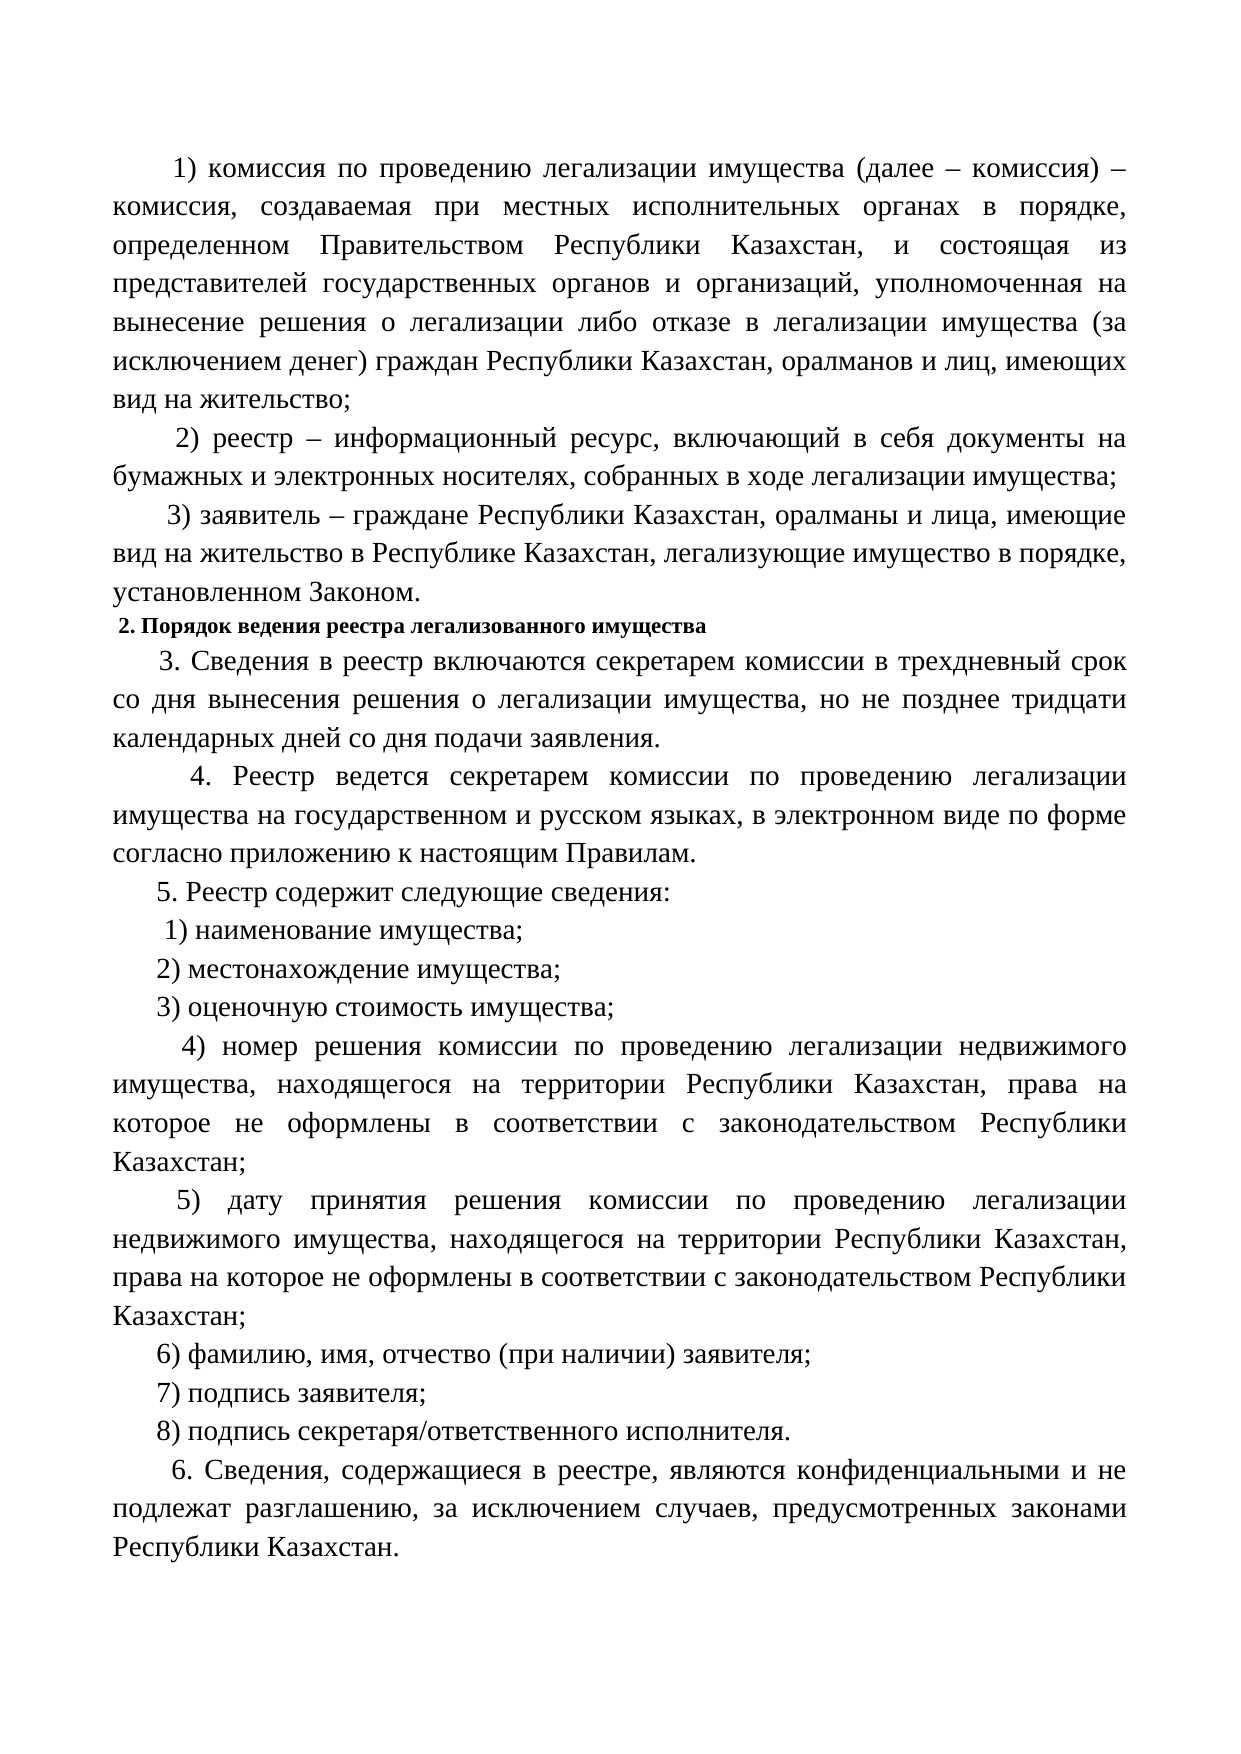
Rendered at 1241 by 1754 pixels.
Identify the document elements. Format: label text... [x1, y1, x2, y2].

text 5. Реестр содержит следующие сведения: [112, 874, 1128, 907]
text 5) дату принятия решения комиссии по проведению легализации недвижимого имущества, находящегося на территории Республики Казахстан, права на которое не оформлены в соответствии с законодательством Республики Казахстан; [112, 1182, 1128, 1331]
text 4. Реестр ведется секретарем комиссии по проведению легализации имущества на государственном и русском языках, в электронном виде по форме согласно приложению к настоящим Правилам. [112, 758, 1128, 869]
text 2) местонахождение имущества; [112, 951, 1128, 984]
text 6) фамилию, имя, отчество (при наличии) заявителя; [112, 1336, 1128, 1370]
text 8) подпись секретаря/ответственного исполнителя. [112, 1413, 1128, 1447]
text 3. Сведения в реестр включаются секретарем комиссии в трехдневный срок со дня вынесения решения о легализации имущества, но не позднее тридцати календарных дней со дня подачи заявления. [112, 643, 1128, 753]
text 2) реестр – информационный ресурс, включающий в себя документы на бумажных и электронных носителях, собранных в ходе легализации имущества; [112, 420, 1128, 492]
text 3) оценочную стоимость имущества; [112, 989, 1128, 1023]
text 1) наименование имущества; [112, 912, 1128, 946]
text 7) подпись заявителя; [112, 1375, 1128, 1408]
text 3) заявитель – граждане Республики Казахстан, оралманы и лица, имеющие вид на жительство в Республике Казахстан, легализующие имущество в порядке, установленном Законом. [112, 497, 1128, 607]
text 1) комиссия по проведению легализации имущества (далее – комиссия) – комиссия, создаваемая при местных исполнительных органах в порядке, определенном Правительством Республики Казахстан, и состоящая из представителей государственных органов и организаций, уполномоченная на вынесение решения о легализации либо отказе в легализации имущества (за исключением денег) граждан Республики Казахстан, оралманов и лиц, имеющих вид на жительство; [112, 150, 1128, 415]
text 4) номер решения комиссии по проведению легализации недвижимого имущества, находящегося на территории Республики Казахстан, права на которое не оформлены в соответствии с законодательством Республики Казахстан; [112, 1028, 1128, 1177]
text 2. Порядок ведения реестра легализованного имущества [112, 612, 1128, 639]
text 6. Сведения, содержащиеся в реестре, являются конфиденциальными и не подлежат разглашению, за исключением случаев, предусмотренных законами Республики Казахстан. [112, 1452, 1128, 1563]
